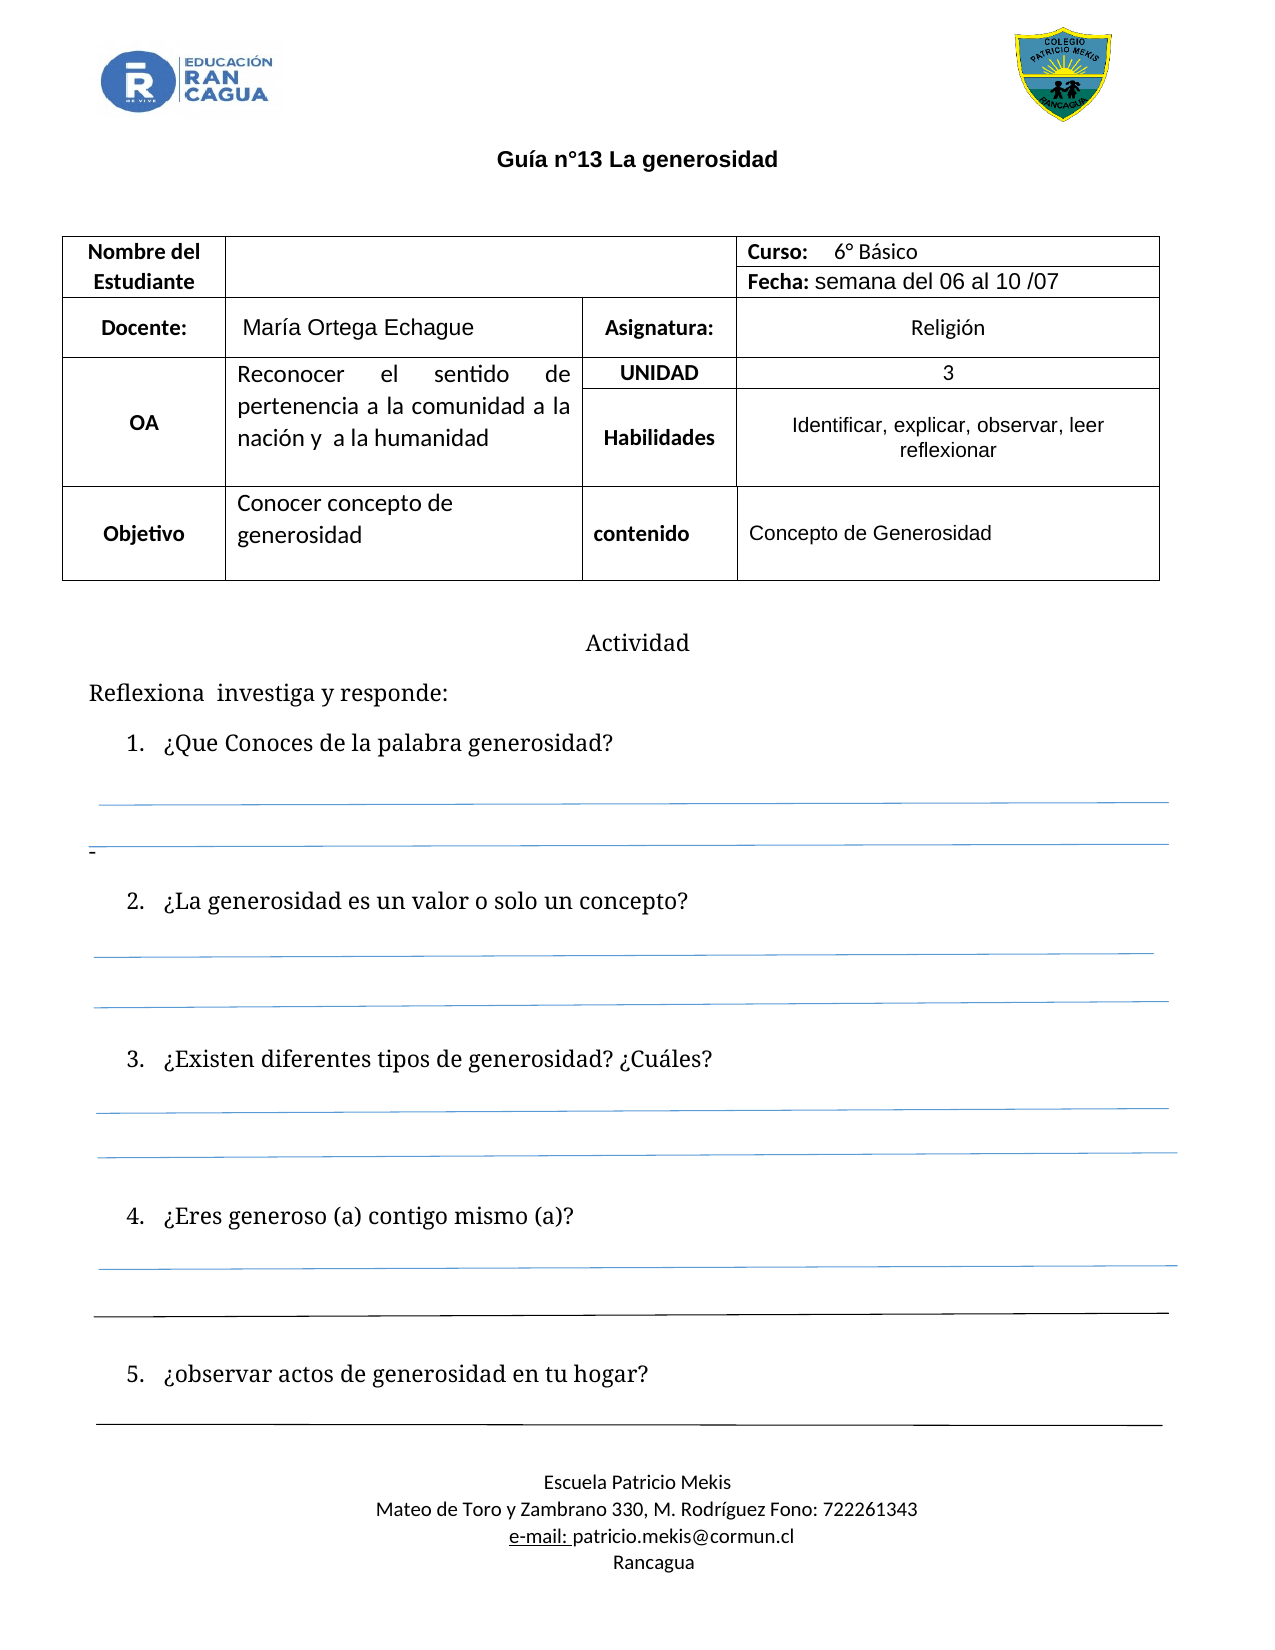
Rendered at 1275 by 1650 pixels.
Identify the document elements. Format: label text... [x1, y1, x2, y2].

table_cell María Ortega Echague [226, 298, 582, 357]
table_header Nombre del Estudiante [63, 237, 225, 297]
table_cell Concepto de Generosidad [738, 487, 1159, 580]
list ¿Eres generoso (a) contigo mismo (a)? [126, 1200, 1186, 1231]
list ¿observar actos de generosidad en tu hogar? [126, 1358, 1186, 1389]
picture [1006, 14, 1120, 129]
text Reflexiona investiga y responde: [89, 677, 1186, 708]
table_cell Fecha: semana del 06 al 10 /07 [737, 267, 1159, 297]
table_cell 3 [737, 358, 1159, 388]
table_cell Asignatura: [583, 298, 736, 357]
table_cell Religión [737, 298, 1159, 357]
table_cell Conocer concepto de generosidad [226, 487, 582, 580]
table_cell OA [63, 358, 225, 486]
table_cell Reconocer el sentido de pertenencia a la comunidad a la nación y a la humanidad [226, 358, 582, 486]
table_header [226, 237, 736, 297]
table_cell UNIDAD [583, 358, 736, 388]
list ¿Que Conoces de la palabra generosidad? [126, 727, 1186, 759]
text Guía n°13 La generosidad [89, 146, 1186, 172]
list ¿La generosidad es un valor o solo un concepto? [126, 885, 1186, 916]
text Actividad [89, 627, 1186, 658]
picture [88, 39, 286, 121]
table_header Curso: 6° Básico [737, 237, 1159, 266]
table_cell Docente: [63, 298, 225, 357]
table_cell Habilidades [583, 389, 736, 486]
list ¿Existen diferentes tipos de generosidad? ¿Cuáles? [126, 1043, 1186, 1074]
table_cell Objetivo [63, 487, 225, 580]
text - [89, 834, 1186, 866]
table_cell Identificar, explicar, observar, leer reflexionar [737, 389, 1159, 486]
table_cell contenido [583, 487, 737, 580]
